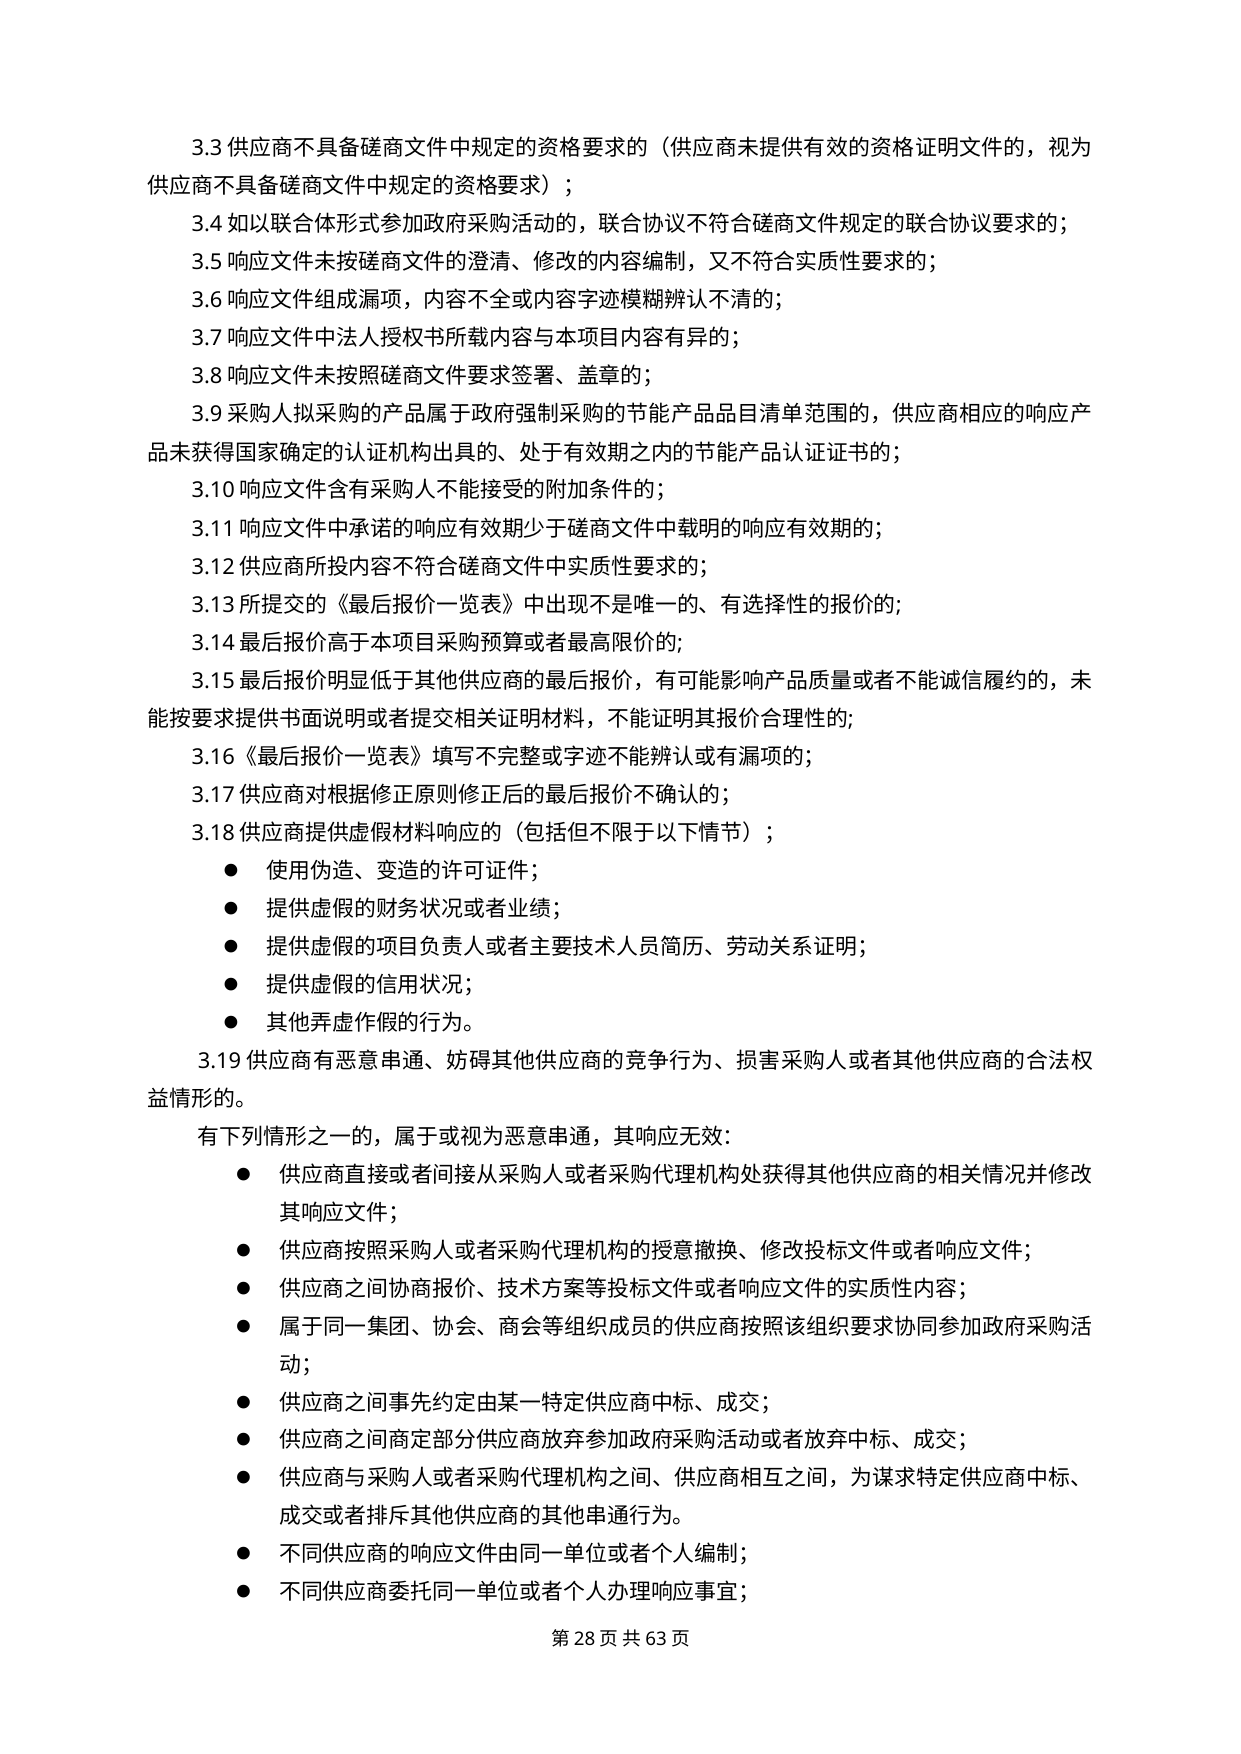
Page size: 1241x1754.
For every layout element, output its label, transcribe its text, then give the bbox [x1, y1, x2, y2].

text 3.5响应文件未按磋商文件的澄清、修改的内容编制，又不符合实质性要求的； [148, 244, 1092, 276]
list 不同供应商的响应文件由同一单位或者个人编制； [235, 1536, 1092, 1568]
list 其他弄虚作假的行为。 [223, 1005, 1092, 1037]
text 3.13所提交的《最后报价一览表》中出现不是唯一的、有选择性的报价的; [148, 587, 1092, 618]
text 3.19供应商有恶意串通、妨碍其他供应商的竞争行为、损害采购人或者其他供应商的合法权益情形的。 [148, 1043, 1092, 1113]
text 3.16《最后报价一览表》填写不完整或字迹不能辨认或有漏项的； [148, 739, 1092, 771]
list 属于同一集团、协会、商会等组织成员的供应商按照该组织要求协同参加政府采购活动； [235, 1309, 1092, 1378]
text 3.8响应文件未按照磋商文件要求签署、盖章的； [148, 358, 1092, 390]
list 供应商与采购人或者采购代理机构之间、供应商相互之间，为谋求特定供应商中标、成交或者排斥其他供应商的其他串通行为。 [235, 1460, 1092, 1530]
text 3.6响应文件组成漏项，内容不全或内容字迹模糊辨认不清的； [148, 282, 1092, 314]
list 供应商直接或者间接从采购人或者采购代理机构处获得其他供应商的相关情况并修改其响应文件； [235, 1157, 1092, 1227]
list 提供虚假的信用状况； [223, 967, 1092, 999]
text 3.3供应商不具备磋商文件中规定的资格要求的（供应商未提供有效的资格证明文件的，视为供应商不具备磋商文件中规定的资格要求）； [148, 130, 1092, 199]
list 供应商之间商定部分供应商放弃参加政府采购活动或者放弃中标、成交； [235, 1422, 1092, 1454]
text 3.17供应商对根据修正原则修正后的最后报价不确认的； [148, 777, 1092, 809]
list 提供虚假的财务状况或者业绩； [223, 891, 1092, 923]
text 3.15最后报价明显低于其他供应商的最后报价，有可能影响产品质量或者不能诚信履约的，未能按要求提供书面说明或者提交相关证明材料，不能证明其报价合理性的; [148, 663, 1092, 733]
list 不同供应商委托同一单位或者个人办理响应事宜； [235, 1574, 1092, 1606]
text 3.9采购人拟采购的产品属于政府强制采购的节能产品品目清单范围的，供应商相应的响应产品未获得国家确定的认证机构出具的、处于有效期之内的节能产品认证证书的； [148, 396, 1092, 466]
text 3.7响应文件中法人授权书所载内容与本项目内容有异的； [148, 320, 1092, 352]
text 3.10响应文件含有采购人不能接受的附加条件的； [148, 472, 1092, 504]
list 供应商按照采购人或者采购代理机构的授意撤换、修改投标文件或者响应文件； [235, 1233, 1092, 1264]
list 使用伪造、变造的许可证件； [223, 853, 1092, 885]
text 3.11响应文件中承诺的响应有效期少于磋商文件中载明的响应有效期的； [148, 511, 1092, 542]
text 有下列情形之一的，属于或视为恶意串通，其响应无效： [148, 1119, 1092, 1151]
list 供应商之间事先约定由某一特定供应商中标、成交； [235, 1384, 1092, 1416]
text 3.18供应商提供虚假材料响应的（包括但不限于以下情节）； [148, 815, 1092, 847]
text 3.4如以联合体形式参加政府采购活动的，联合协议不符合磋商文件规定的联合协议要求的； [148, 206, 1092, 238]
list 提供虚假的项目负责人或者主要技术人员简历、劳动关系证明； [223, 929, 1092, 961]
text 3.14最后报价高于本项目采购预算或者最高限价的; [148, 625, 1092, 657]
text 3.12供应商所投内容不符合磋商文件中实质性要求的； [148, 549, 1092, 580]
list 供应商之间协商报价、技术方案等投标文件或者响应文件的实质性内容； [235, 1271, 1092, 1302]
